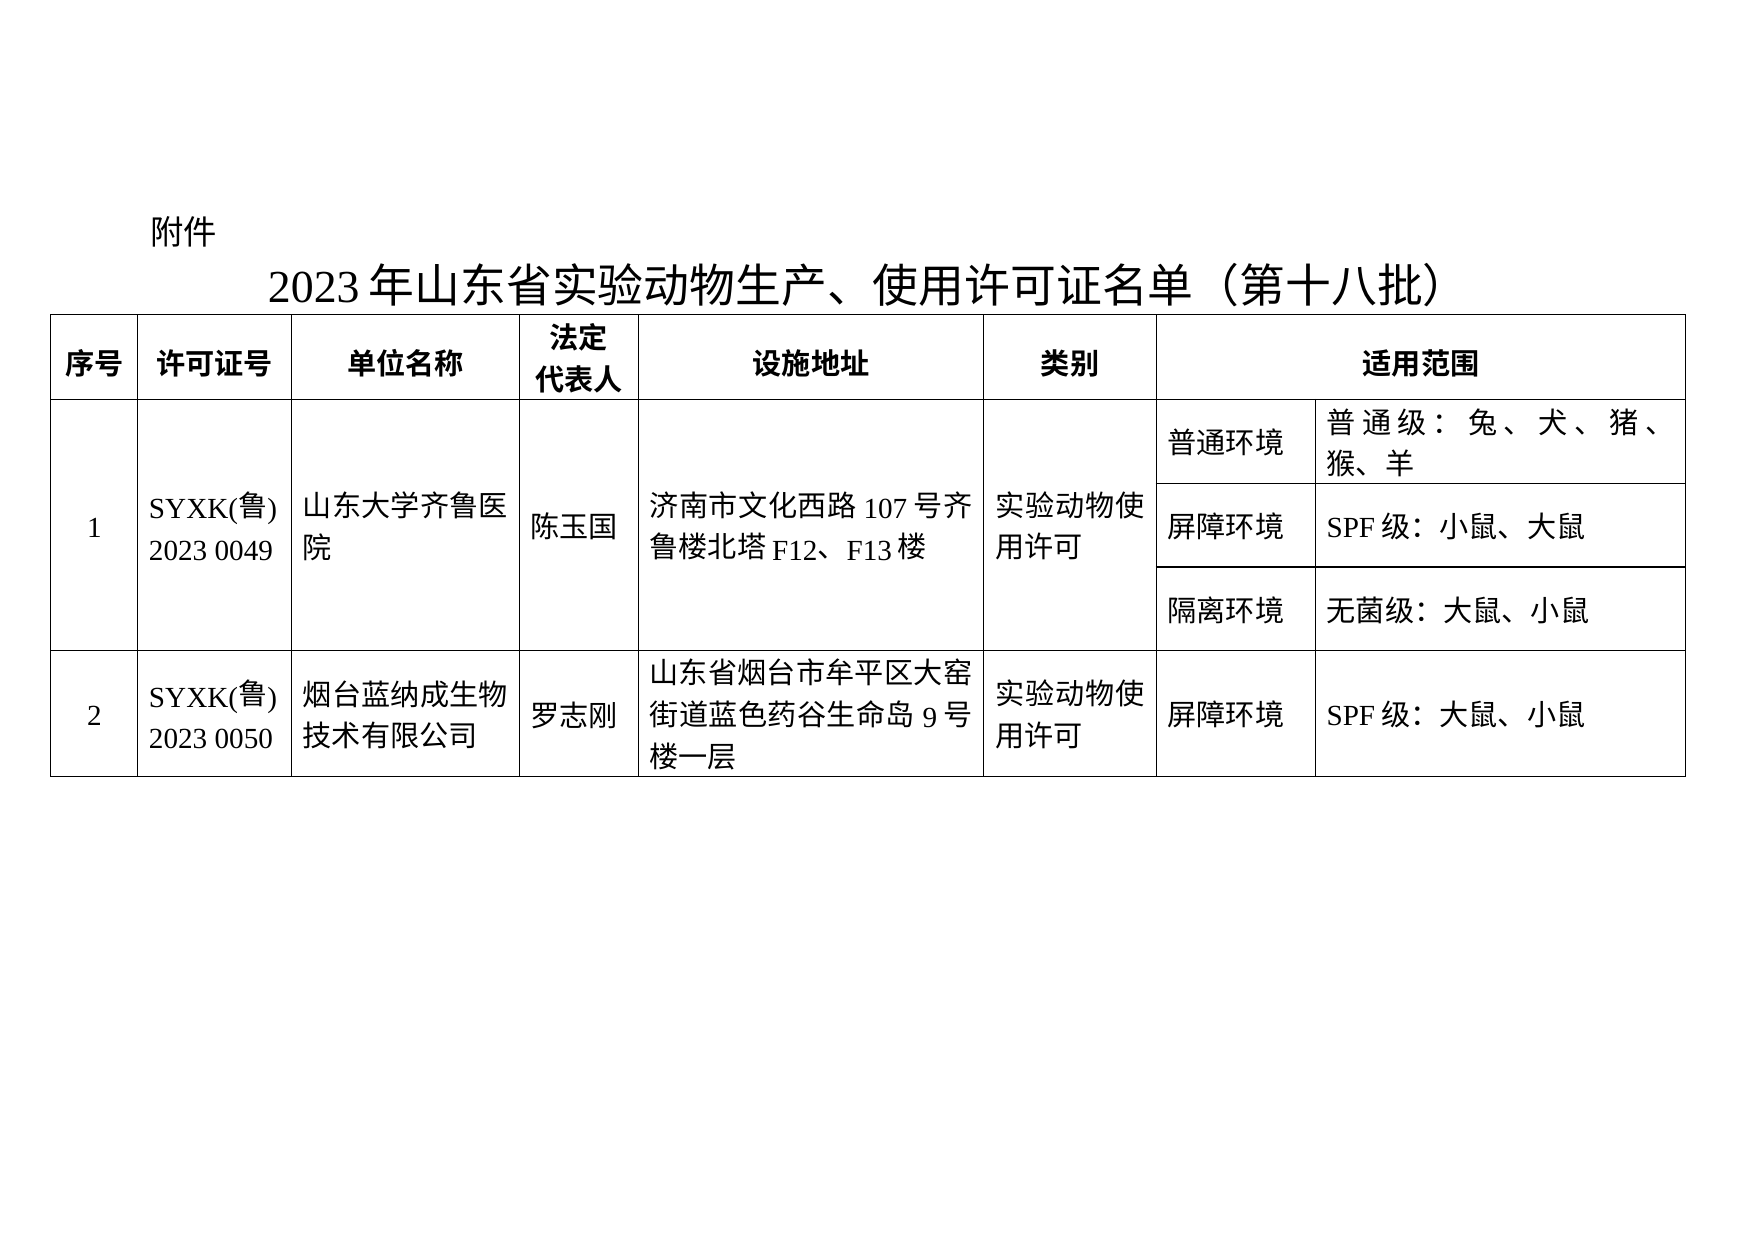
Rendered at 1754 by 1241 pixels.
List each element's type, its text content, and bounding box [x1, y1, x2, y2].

table_header 类别 [984, 315, 1156, 399]
table_cell SPF级：大鼠、小鼠 [1316, 651, 1685, 776]
table_header 序号 [51, 315, 137, 399]
table_cell 隔离环境 [1157, 568, 1315, 650]
table_cell 屏障环境 [1157, 651, 1315, 776]
table_cell 山东省烟台市牟平区大窑街道蓝色药谷生命岛9号楼一层 [639, 651, 983, 776]
table_cell 普通级：兔、犬、猪、猴、羊 [1316, 400, 1685, 483]
table_header 法定 代表人 [520, 315, 638, 399]
table_cell 屏障环境 [1157, 484, 1315, 566]
table_cell 1 [51, 400, 137, 650]
table_cell SYXK(鲁) 2023 0049 [138, 400, 291, 650]
table_cell 济南市文化西路107号齐鲁楼北塔F12、F13楼 [639, 400, 983, 650]
table_cell 陈玉国 [520, 400, 638, 650]
table_cell 2 [51, 651, 137, 776]
table_cell 山东大学齐鲁医院 [292, 400, 519, 650]
table_cell SYXK(鲁) 2023 0050 [138, 651, 291, 776]
table_header 许可证号 [138, 315, 291, 399]
table_header 单位名称 [292, 315, 519, 399]
text 2023年山东省实验动物生产、使用许可证名单（第十八批） [150, 256, 1586, 314]
table_cell SPF级：小鼠、大鼠 [1316, 484, 1685, 566]
table_cell 普通环境 [1157, 400, 1315, 483]
text 附件 [150, 198, 1586, 256]
table_cell 实验动物使用许可 [984, 651, 1156, 776]
table_header 适用范围 [1157, 315, 1685, 399]
table_cell 罗志刚 [520, 651, 638, 776]
table_cell 烟台蓝纳成生物技术有限公司 [292, 651, 519, 776]
table_cell 实验动物使用许可 [984, 400, 1156, 650]
table_header 设施地址 [639, 315, 983, 399]
table_cell 无菌级：大鼠、小鼠 [1316, 568, 1685, 650]
